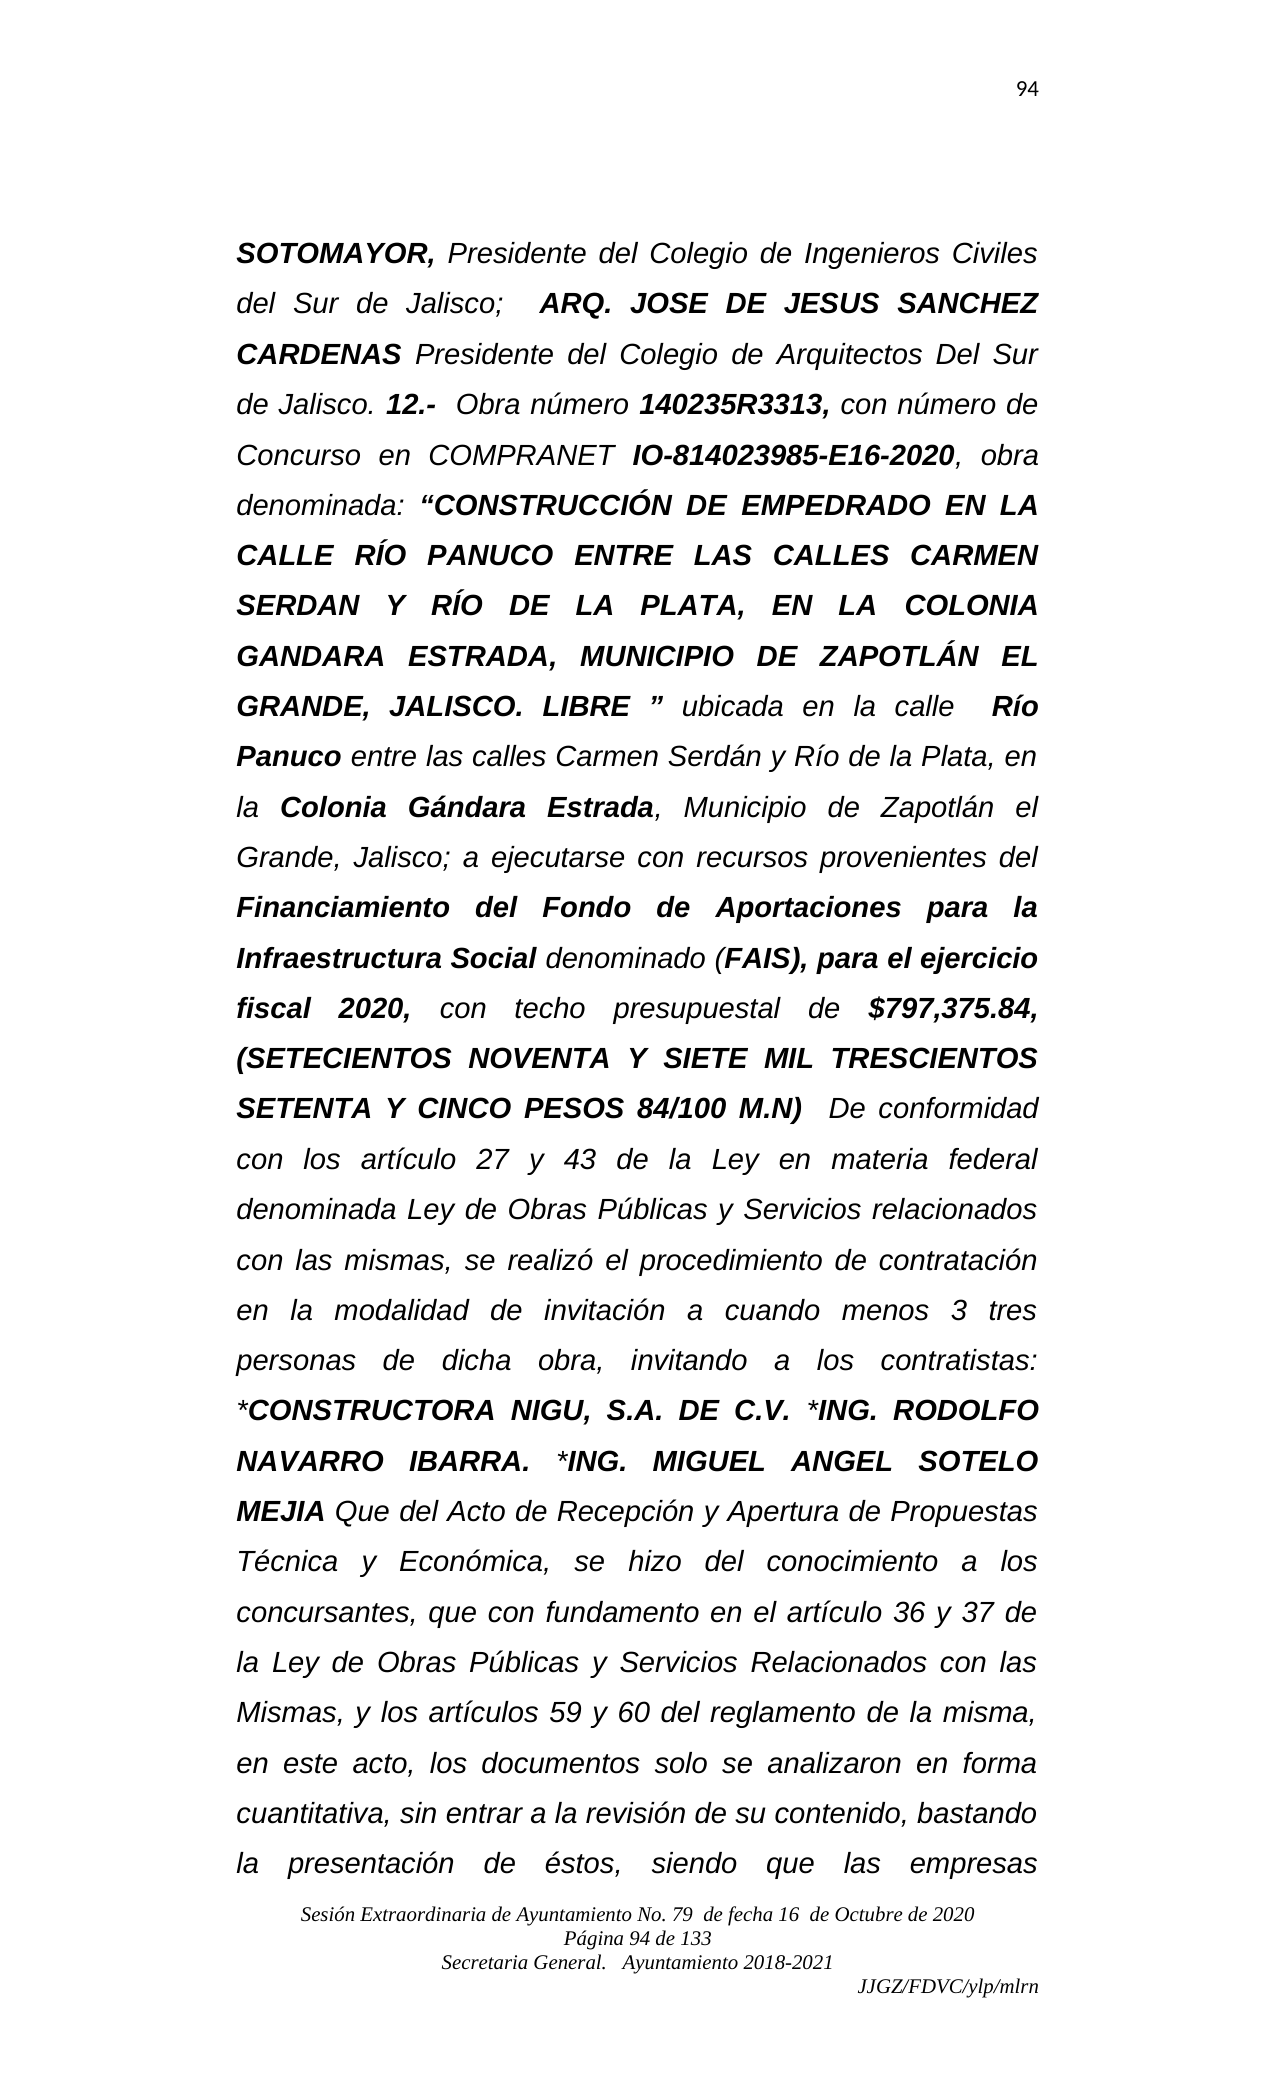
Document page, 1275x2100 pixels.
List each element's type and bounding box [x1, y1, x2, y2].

text [236, 236, 1039, 1880]
